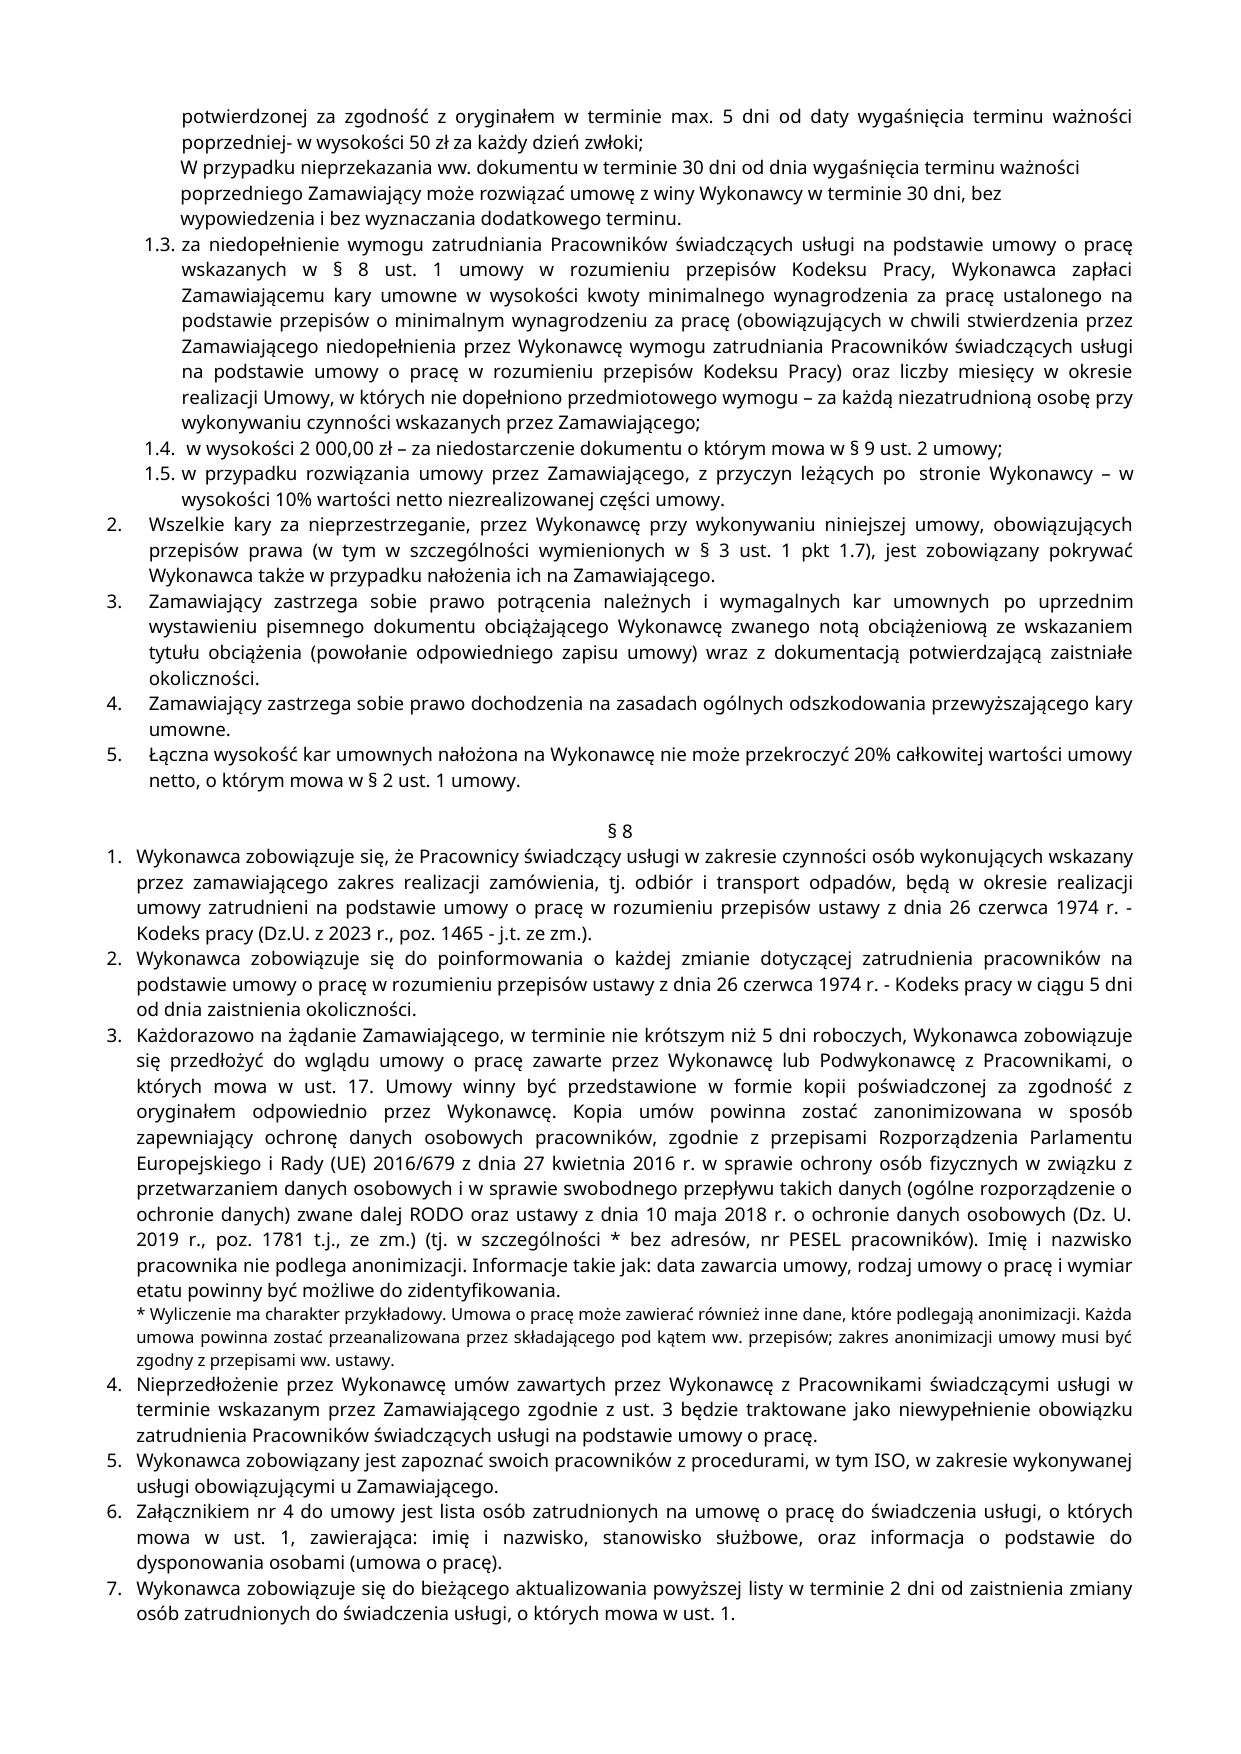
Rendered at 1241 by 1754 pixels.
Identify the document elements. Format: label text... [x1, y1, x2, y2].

list Wykonawca zobowiązuje się do poinformowania o każdej zmianie dotyczącej zatrudnienia pracowników na podstawie umowy o pracę w rozumieniu przepisów ustawy z dnia 26 czerwca 1974 r. - Kodeks pracy w ciągu 5 dni od dnia zaistnienia okoliczności. [106, 946, 1134, 1022]
text * Wyliczenie ma charakter przykładowy. Umowa o pracę może zawierać również inne dane, które podlegają anonimizacji. Każda umowa powinna zostać przeanalizowana przez składającego pod kątem ww. przepisów; zakres anonimizacji umowy musi być zgodny z przepisami ww. ustawy. [136, 1303, 1134, 1371]
list Zamawiający zastrzega sobie prawo dochodzenia na zasadach ogólnych odszkodowania przewyższającego kary umowne. [106, 690, 1134, 741]
list Każdorazowo na żądanie Zamawiającego, w terminie nie krótszym niż 5 dni roboczych, Wykonawca zobowiązuje się przedłożyć do wglądu umowy o pracę zawarte przez Wykonawcę lub Podwykonawcę z Pracownikami, o których mowa w ust. 17. Umowy winny być przedstawione w formie kopii poświadczonej za zgodność z oryginałem odpowiednio przez Wykonawcę. Kopia umów powinna zostać zanonimizowana w sposób zapewniający ochronę danych osobowych pracowników, zgodnie z przepisami Rozporządzenia Parlamentu Europejskiego i Rady (UE) 2016/679 z dnia 27 kwietnia 2016 r. w sprawie ochrony osób fizycznych w związku z przetwarzaniem danych osobowych i w sprawie swobodnego przepływu takich danych (ogólne rozporządzenie o ochronie danych) zwane dalej RODO oraz ustawy z dnia 10 maja 2018 r. o ochronie danych osobowych (Dz. U. 2019 r., poz. 1781 t.j., ze zm.) (tj. w szczególności * bez adresów, nr PESEL pracowników). Imię i nazwisko pracownika nie podlega anonimizacji. Informacje takie jak: data zawarcia umowy, rodzaj umowy o pracę i wymiar etatu powinny być możliwe do zidentyfikowania. [106, 1022, 1134, 1303]
list Łączna wysokość kar umownych nałożona na Wykonawcę nie może przekroczyć 20% całkowitej wartości umowy netto, o którym mowa w § 2 ust. 1 umowy. [106, 741, 1134, 792]
list Zamawiający zastrzega sobie prawo potrącenia należnych i wymagalnych kar umownych po uprzednim wystawieniu pisemnego dokumentu obciążającego Wykonawcę zwanego notą obciążeniową ze wskazaniem tytułu obciążenia (powołanie odpowiedniego zapisu umowy) wraz z dokumentacją potwierdzającą zaistniałe okoliczności. [106, 588, 1134, 690]
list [144, 103, 1134, 154]
list Nieprzedłożenie przez Wykonawcę umów zawartych przez Wykonawcę z Pracownikami świadczącymi usługi w terminie wskazanym przez Zamawiającego zgodnie z ust. 3 będzie traktowane jako niewypełnienie obowiązku zatrudnienia Pracowników świadczących usługi na podstawie umowy o pracę. [106, 1371, 1134, 1448]
list w wysokości 2 000,00 zł – za niedostarczenie dokumentu o którym mowa w § 9 ust. 2 umowy; [144, 435, 1134, 461]
text W przypadku nieprzekazania ww. dokumentu w terminie 30 dni od dnia wygaśnięcia terminu ważności poprzedniego Zamawiający może rozwiązać umowę z winy Wykonawcy w terminie 30 dni, bez wypowiedzenia i bez wyznaczania dodatkowego terminu. [180, 154, 1134, 231]
list Wszelkie kary za nieprzestrzeganie, przez Wykonawcę przy wykonywaniu niniejszej umowy, obowiązujących przepisów prawa (w tym w szczególności wymienionych w § 3 ust. 1 pkt 1.7), jest zobowiązany pokrywać Wykonawca także w przypadku nałożenia ich na Zamawiającego. [106, 512, 1134, 588]
text § 8 [106, 818, 1134, 843]
list Wykonawca zobowiązany jest zapoznać swoich pracowników z procedurami, w tym ISO, w zakresie wykonywanej usługi obowiązującymi u Zamawiającego. [106, 1448, 1134, 1499]
list Wykonawca zobowiązuje się, że Pracownicy świadczący usługi w zakresie czynności osób wykonujących wskazany przez zamawiającego zakres realizacji zamówienia, tj. odbiór i transport odpadów, będą w okresie realizacji umowy zatrudnieni na podstawie umowy o pracę w rozumieniu przepisów ustawy z dnia 26 czerwca 1974 r. - Kodeks pracy (Dz.U. z 2023 r., poz. 1465 - j.t. ze zm.). [106, 843, 1134, 946]
list za niedopełnienie wymogu zatrudniania Pracowników świadczących usługi na podstawie umowy o pracę wskazanych w § 8 ust. 1 umowy w rozumieniu przepisów Kodeksu Pracy, Wykonawca zapłaci Zamawiającemu kary umowne w wysokości kwoty minimalnego wynagrodzenia za pracę ustalonego na podstawie przepisów o minimalnym wynagrodzeniu za pracę (obowiązujących w chwili stwierdzenia przez Zamawiającego niedopełnienia przez Wykonawcę wymogu zatrudniania Pracowników świadczących usługi na podstawie umowy o pracę w rozumieniu przepisów Kodeksu Pracy) oraz liczby miesięcy w okresie realizacji Umowy, w których nie dopełniono przedmiotowego wymogu – za każdą niezatrudnioną osobę przy wykonywaniu czynności wskazanych przez Zamawiającego; [144, 231, 1134, 435]
list Załącznikiem nr 4 do umowy jest lista osób zatrudnionych na umowę o pracę do świadczenia usługi, o których mowa w ust. 1, zawierająca: imię i nazwisko, stanowisko służbowe, oraz informacja o podstawie do dysponowania osobami (umowa o pracę). [106, 1499, 1134, 1575]
list w przypadku rozwiązania umowy przez Zamawiającego, z przyczyn leżących po stronie Wykonawcy – w wysokości 10% wartości netto niezrealizowanej części umowy. [144, 461, 1134, 512]
list Wykonawca zobowiązuje się do bieżącego aktualizowania powyższej listy w terminie 2 dni od zaistnienia zmiany osób zatrudnionych do świadczenia usługi, o których mowa w ust. 1. [106, 1575, 1134, 1626]
